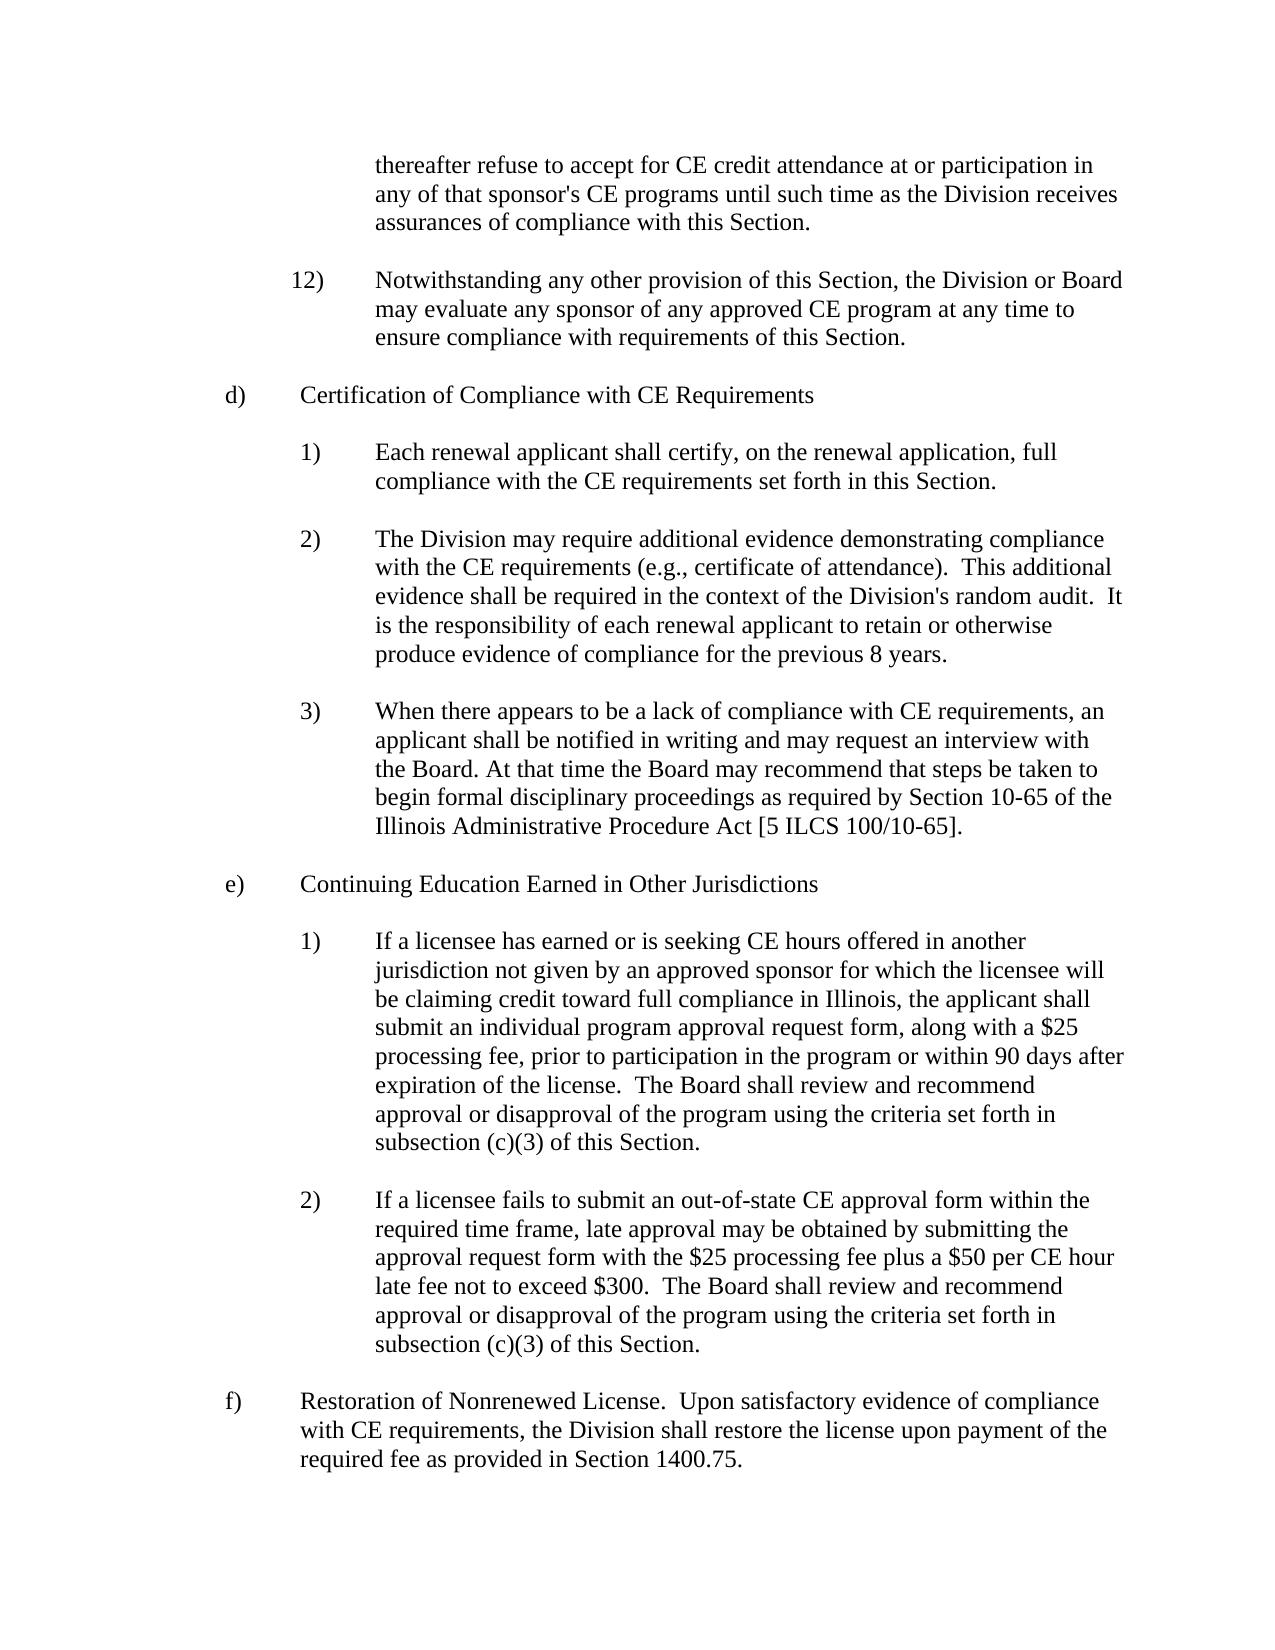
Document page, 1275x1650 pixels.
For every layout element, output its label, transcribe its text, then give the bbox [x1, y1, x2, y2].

text d) Certification of Compliance with CE Requirements [225, 380, 1125, 409]
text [289, 150, 1125, 236]
text f) Restoration of Nonrenewed License. Upon satisfactory evidence of compliance with CE requirements, the Division shall restore the license upon payment of the required fee as provided in Section 1400.75. [225, 1386, 1125, 1472]
text 12) Notwithstanding any other provision of this Section, the Division or Board may evaluate any sponsor of any approved CE program at any time to ensure compliance with requirements of this Section. [291, 265, 1125, 351]
text e) Continuing Education Earned in Other Jurisdictions [225, 869, 1125, 897]
text 2) The Division may require additional evidence demonstrating compliance with the CE requirements (e.g., certificate of attendance). This additional evidence shall be required in the context of the Division's random audit. It is the responsibility of each renewal applicant to retain or otherwise produce evidence of compliance for the previous 8 years. [300, 524, 1125, 667]
text 1) Each renewal applicant shall certify, on the renewal application, full compliance with the CE requirements set forth in this Section. [300, 437, 1125, 495]
text 2) If a licensee fails to submit an out-of-state CE approval form within the required time frame, late approval may be obtained by submitting the approval request form with the $25 processing fee plus a $50 per CE hour late fee not to exceed $300. The Board shall review and recommend approval or disapproval of the program using the criteria set forth in subsection (c)(3) of this Section. [300, 1185, 1125, 1357]
text 1) If a licensee has earned or is seeking CE hours offered in another jurisdiction not given by an approved sponsor for which the licensee will be claiming credit toward full compliance in Illinois, the applicant shall submit an individual program approval request form, along with a $25 processing fee, prior to participation in the program or within 90 days after expiration of the license. The Board shall review and recommend approval or disapproval of the program using the criteria set forth in subsection (c)(3) of this Section. [300, 926, 1125, 1156]
text 3) When there appears to be a lack of compliance with CE requirements, an applicant shall be notified in writing and may request an interview with the Board. At that time the Board may recommend that steps be taken to begin formal disciplinary proceedings as required by Section 10-65 of the Illinois Administrative Procedure Act [5 ILCS 100/10-65]. [300, 696, 1125, 840]
